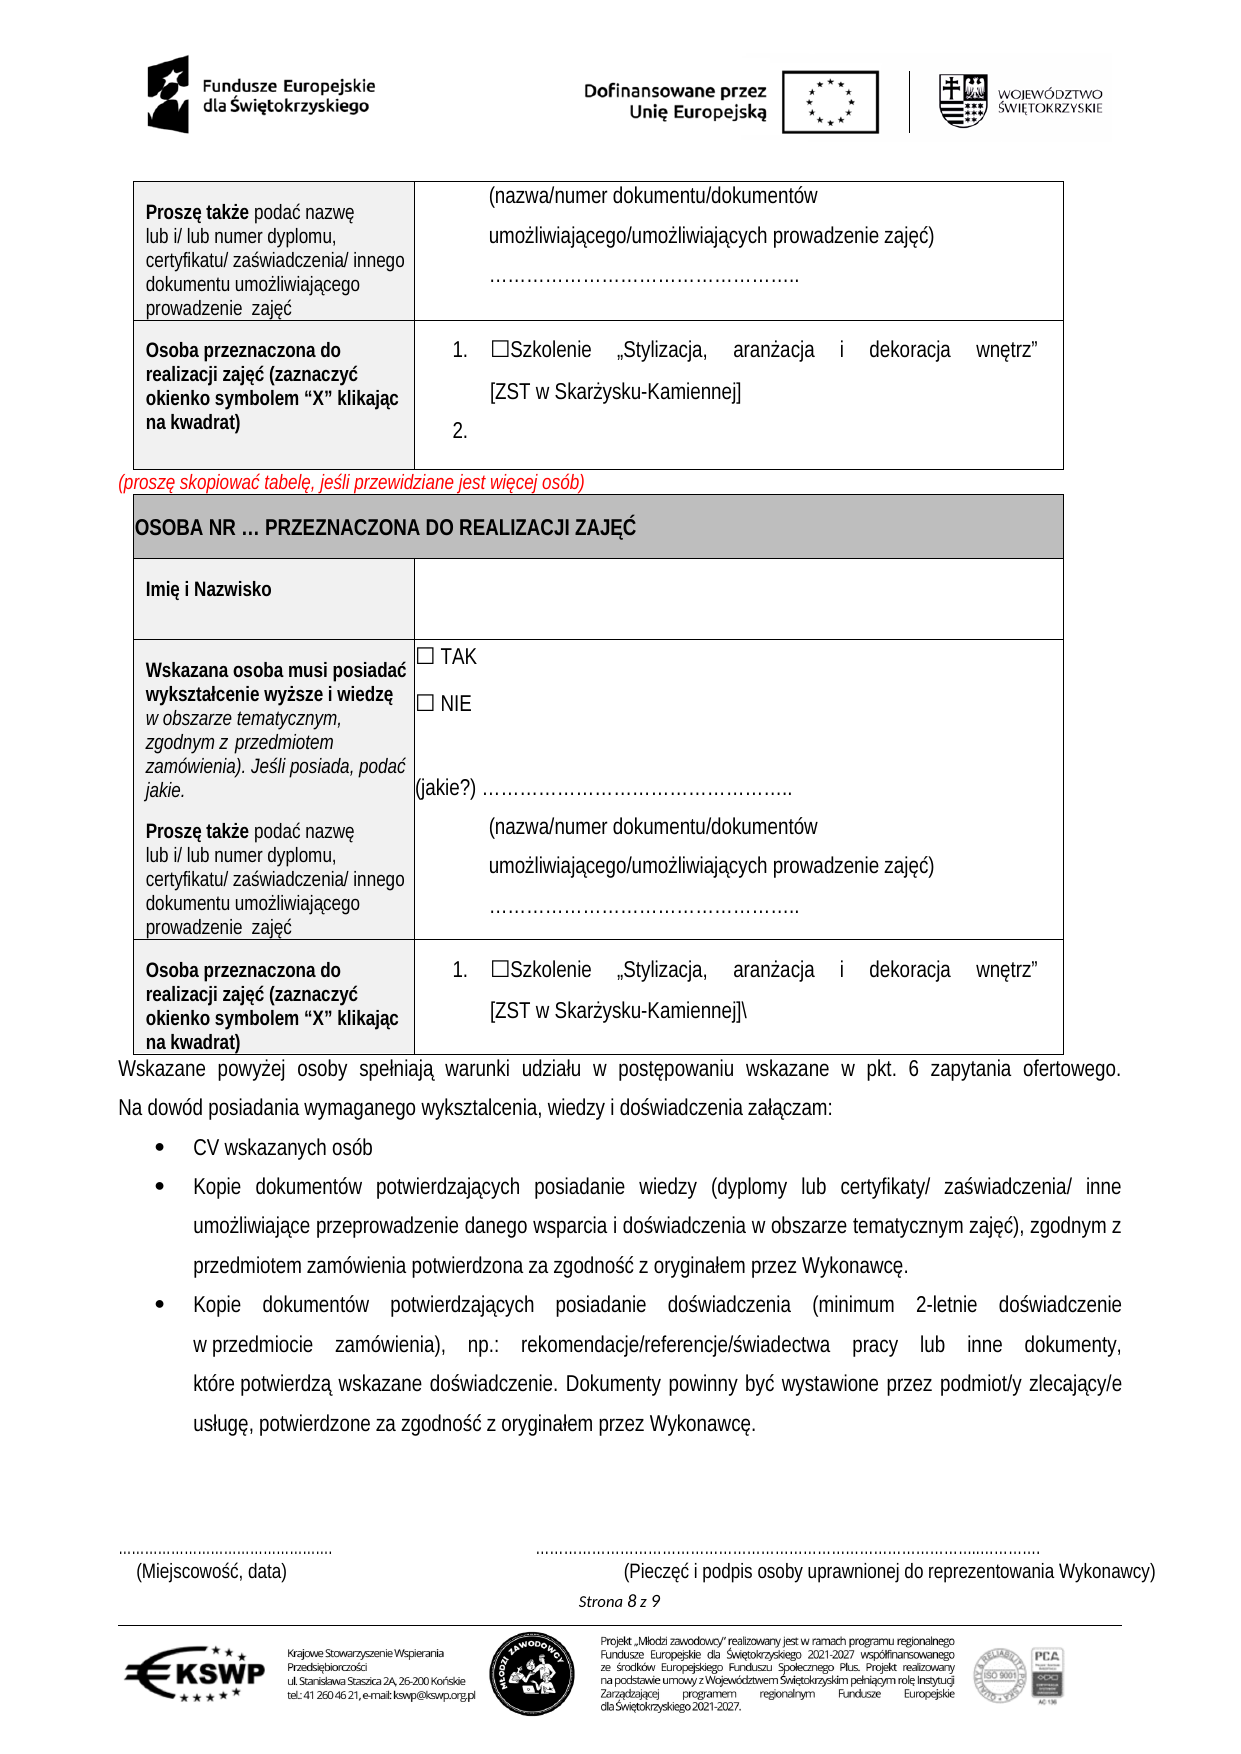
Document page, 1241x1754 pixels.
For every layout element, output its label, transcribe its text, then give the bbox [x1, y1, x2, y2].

picture [127, 53, 1113, 142]
table_cell (Pieczęć i podpis osoby uprawnionej do reprezentowania Wykonawcy) [535, 1559, 1181, 1589]
list Kopie dokumentów potwierdzających posiadanie wiedzy (dyplomy lub certyfikaty/ zaświadczenia/ inne umożliwiające przeprowadzenie danego wsparcia i doświadczenia w obszarze tematycznym zajęć), zgodnym z przedmiotem zamówienia potwierdzona za zgodność z oryginałem przez Wykonawcę. [156, 1173, 1122, 1278]
table_cell Imię i Nazwisko [134, 559, 414, 639]
table_cell Osoba przeznaczona do realizacji zajęć (zaznaczyć okienko symbolem “X” klikając na kwadrat) [134, 321, 414, 469]
table_cell TAK NIE (jakie?) ………………………………………….. (nazwa/numer dokumentu/dokumentów umożliwiającego/umożliwiających prowadzenie zajęć) ………………………………………….. [415, 182, 1063, 320]
list Kopie dokumentów potwierdzających posiadanie doświadczenia (minimum 2-letnie doświadczenie w przedmiocie zamówienia), np.: rekomendacje/referencje/świadectwa pracy lub inne dokumenty, które potwierdzą wskazane doświadczenie. Dokumenty powinny być wystawione przez podmiot/y zlecający/e usługę, potwierdzone za zgodność z oryginałem przez Wykonawcę. [156, 1291, 1122, 1436]
table_cell [415, 559, 1063, 639]
table_cell Osoba przeznaczona do realizacji zajęć (zaznaczyć okienko symbolem “X” klikając na kwadrat) [134, 940, 414, 1053]
table_header …………………………………………. [118, 1470, 535, 1558]
table_cell Szkolenie „Stylizacja, aranżacja i dekoracja wnętrz” [ZST w Skarżysku-Kamiennej] [415, 321, 1063, 469]
table_cell (Miejscowość, data) [118, 1559, 535, 1589]
table_cell TAK NIE (jakie?) ………………………………………….. (nazwa/numer dokumentu/dokumentów umożliwiającego/umożliwiających prowadzenie zajęć) ………………………………………….. [415, 640, 1063, 939]
text Wskazane powyżej osoby spełniają warunki udziału w postępowaniu wskazane w pkt. 6 zapytania ofertowego. Na dowód posiadania wymaganego wyksztalcenia, wiedzy i doświadczenia załączam: [118, 1054, 1122, 1120]
table_cell Szkolenie „Stylizacja, aranżacja i dekoracja wnętrz” [ZST w Skarżysku-Kamiennej]\ [415, 940, 1063, 1053]
list CV wskazanych osób [156, 1133, 1122, 1160]
table_header OSOBA NR … PRZEZNACZONA DO REALIZACJI ZAJĘĆ [134, 495, 1063, 558]
table_header …………………………………………………………………………………..…………. [535, 1470, 1181, 1558]
text (proszę skopiować tabelę, jeśli przewidziane jest więcej osób) [118, 470, 1122, 494]
